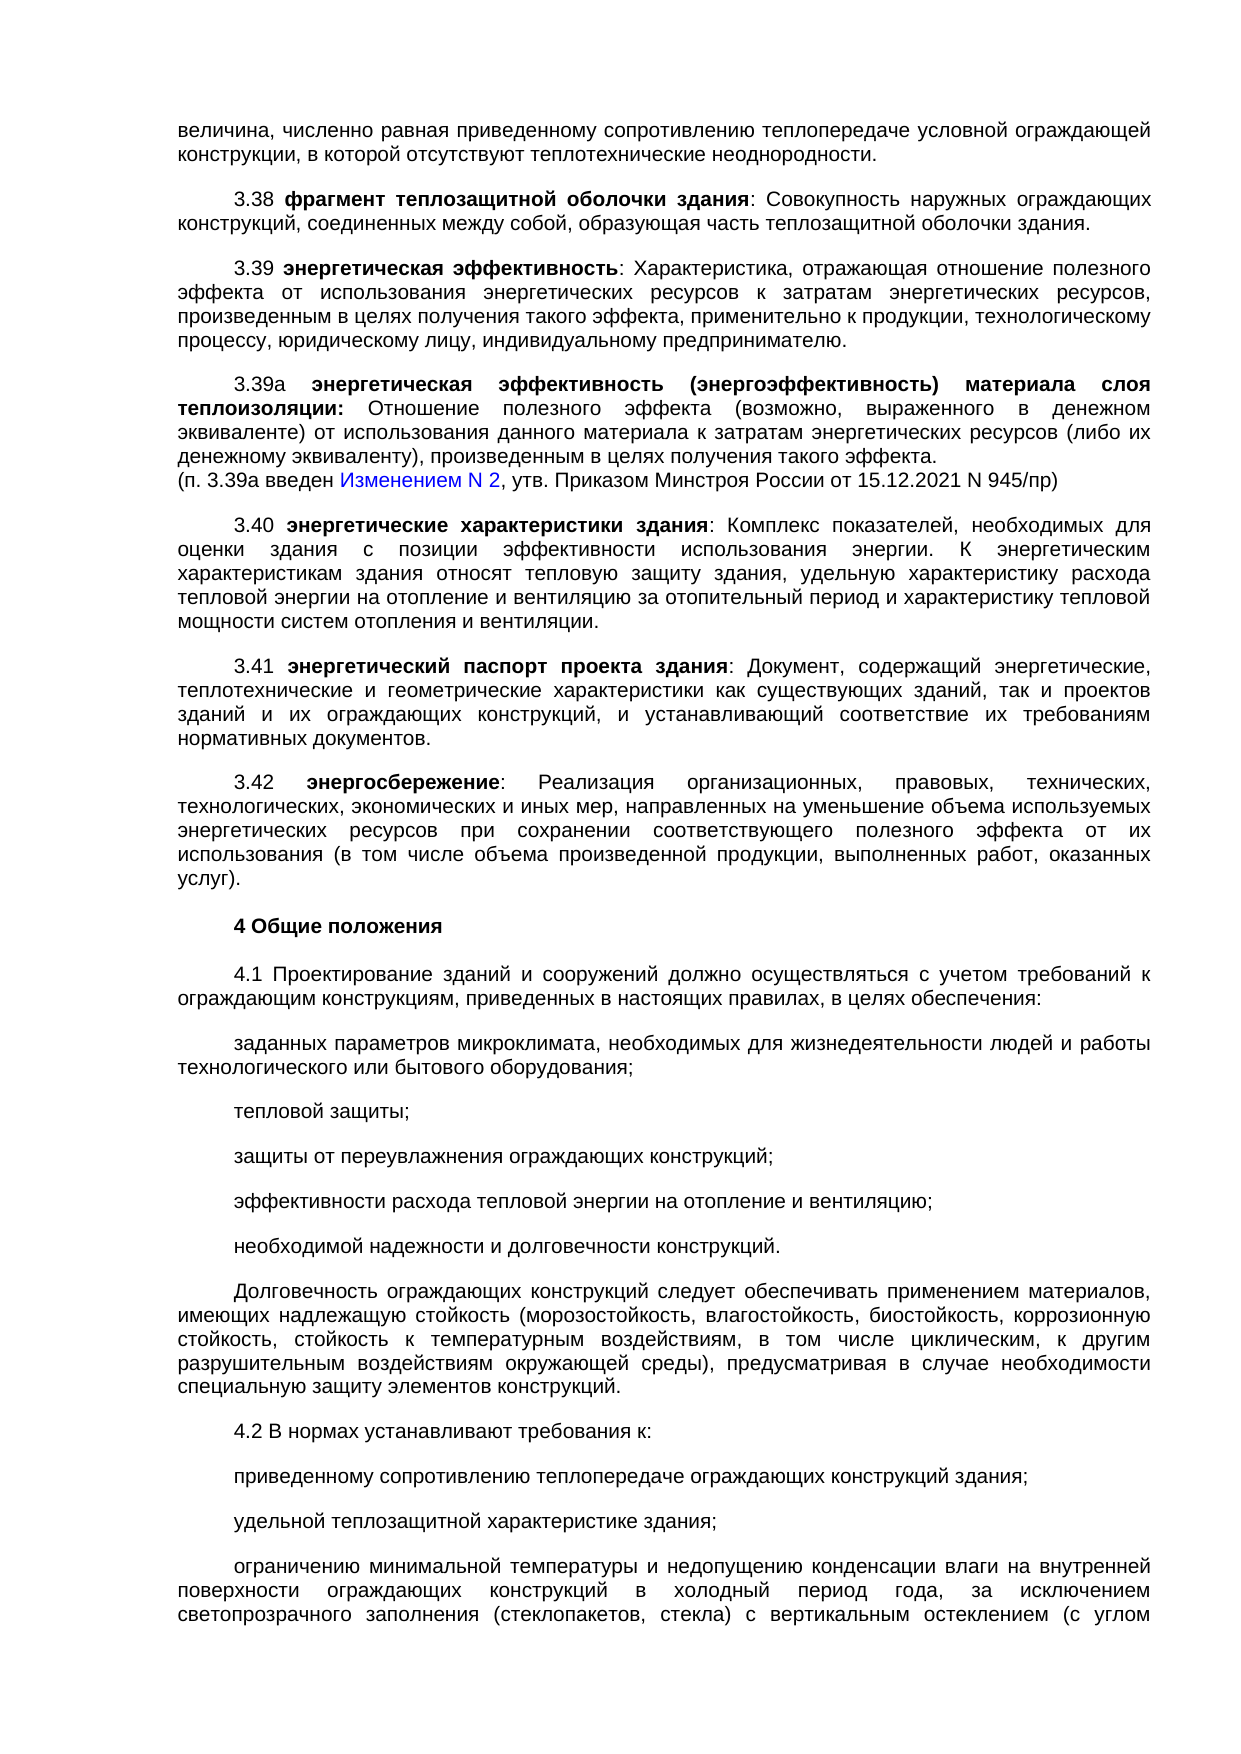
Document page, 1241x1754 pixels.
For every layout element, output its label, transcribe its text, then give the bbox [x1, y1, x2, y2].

text приведенному сопротивлению теплопередаче ограждающих конструкций здания; [177, 1464, 1152, 1488]
text 4.1 Проектирование зданий и сооружений должно осуществляться с учетом требований к ограждающим конструкциям, приведенных в настоящих правилах, в целях обеспечения: [177, 962, 1152, 1010]
text эффективности расхода тепловой энергии на отопление и вентиляцию; [177, 1189, 1152, 1213]
text 3.41 энергетический паспорт проекта здания: Документ, содержащий энергетические, теплотехнические и геометрические характеристики как существующих зданий, так и проектов зданий и их ограждающих конструкций, и устанавливающий соответствие их требованиям нормативных документов. [177, 653, 1152, 749]
text Долговечность ограждающих конструкций следует обеспечивать применением материалов, имеющих надлежащую стойкость (морозостойкость, влагостойкость, биостойкость, коррозионную стойкость, стойкость к температурным воздействиям, в том числе циклическим, к другим разрушительным воздействиям окружающей среды), предусматривая в случае необходимости специальную защиту элементов конструкций. [177, 1278, 1152, 1398]
text 4.2 В нормах устанавливают требования к: [177, 1419, 1152, 1443]
text (п. 3.39а введен Изменением N 2, утв. Приказом Минстроя России от 15.12.2021 N 945/пр) [177, 468, 1152, 492]
text заданных параметров микроклимата, необходимых для жизнедеятельности людей и работы технологического или бытового оборудования; [177, 1031, 1152, 1078]
text необходимой надежности и долговечности конструкций. [177, 1234, 1152, 1258]
text 3.39а энергетическая эффективность (энергоэффективность) материала слоя теплоизоляции: Отношение полезного эффекта (возможно, выраженного в денежном эквиваленте) от использования данного материала к затратам энергетических ресурсов (либо их денежному эквиваленту), произведенным в целях получения такого эффекта. [177, 372, 1152, 468]
text 3.40 энергетические характеристики здания: Комплекс показателей, необходимых для оценки здания с позиции эффективности использования энергии. К энергетическим характеристикам здания относят тепловую защиту здания, удельную характеристику расхода тепловой энергии на отопление и вентиляцию за отопительный период и характеристику тепловой мощности систем отопления и вентиляции. [177, 513, 1152, 633]
text тепловой защиты; [177, 1099, 1152, 1123]
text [177, 118, 1152, 166]
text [177, 1553, 1152, 1625]
text удельной теплозащитной характеристике здания; [177, 1509, 1152, 1533]
text 3.38 фрагмент теплозащитной оболочки здания: Совокупность наружных ограждающих конструкций, соединенных между собой, образующая часть теплозащитной оболочки здания. [177, 187, 1152, 235]
text 3.39 энергетическая эффективность: Характеристика, отражающая отношение полезного эффекта от использования энергетических ресурсов к затратам энергетических ресурсов, произведенным в целях получения такого эффекта, применительно к продукции, технологическому процессу, юридическому лицу, индивидуальному предпринимателю. [177, 256, 1152, 351]
text 3.42 энергосбережение: Реализация организационных, правовых, технических, технологических, экономических и иных мер, направленных на уменьшение объема используемых энергетических ресурсов при сохранении соответствующего полезного эффекта от их использования (в том числе объема произведенной продукции, выполненных работ, оказанных услуг). [177, 770, 1152, 890]
title 4 Общие положения [177, 914, 1152, 938]
text защиты от переувлажнения ограждающих конструкций; [177, 1144, 1152, 1168]
